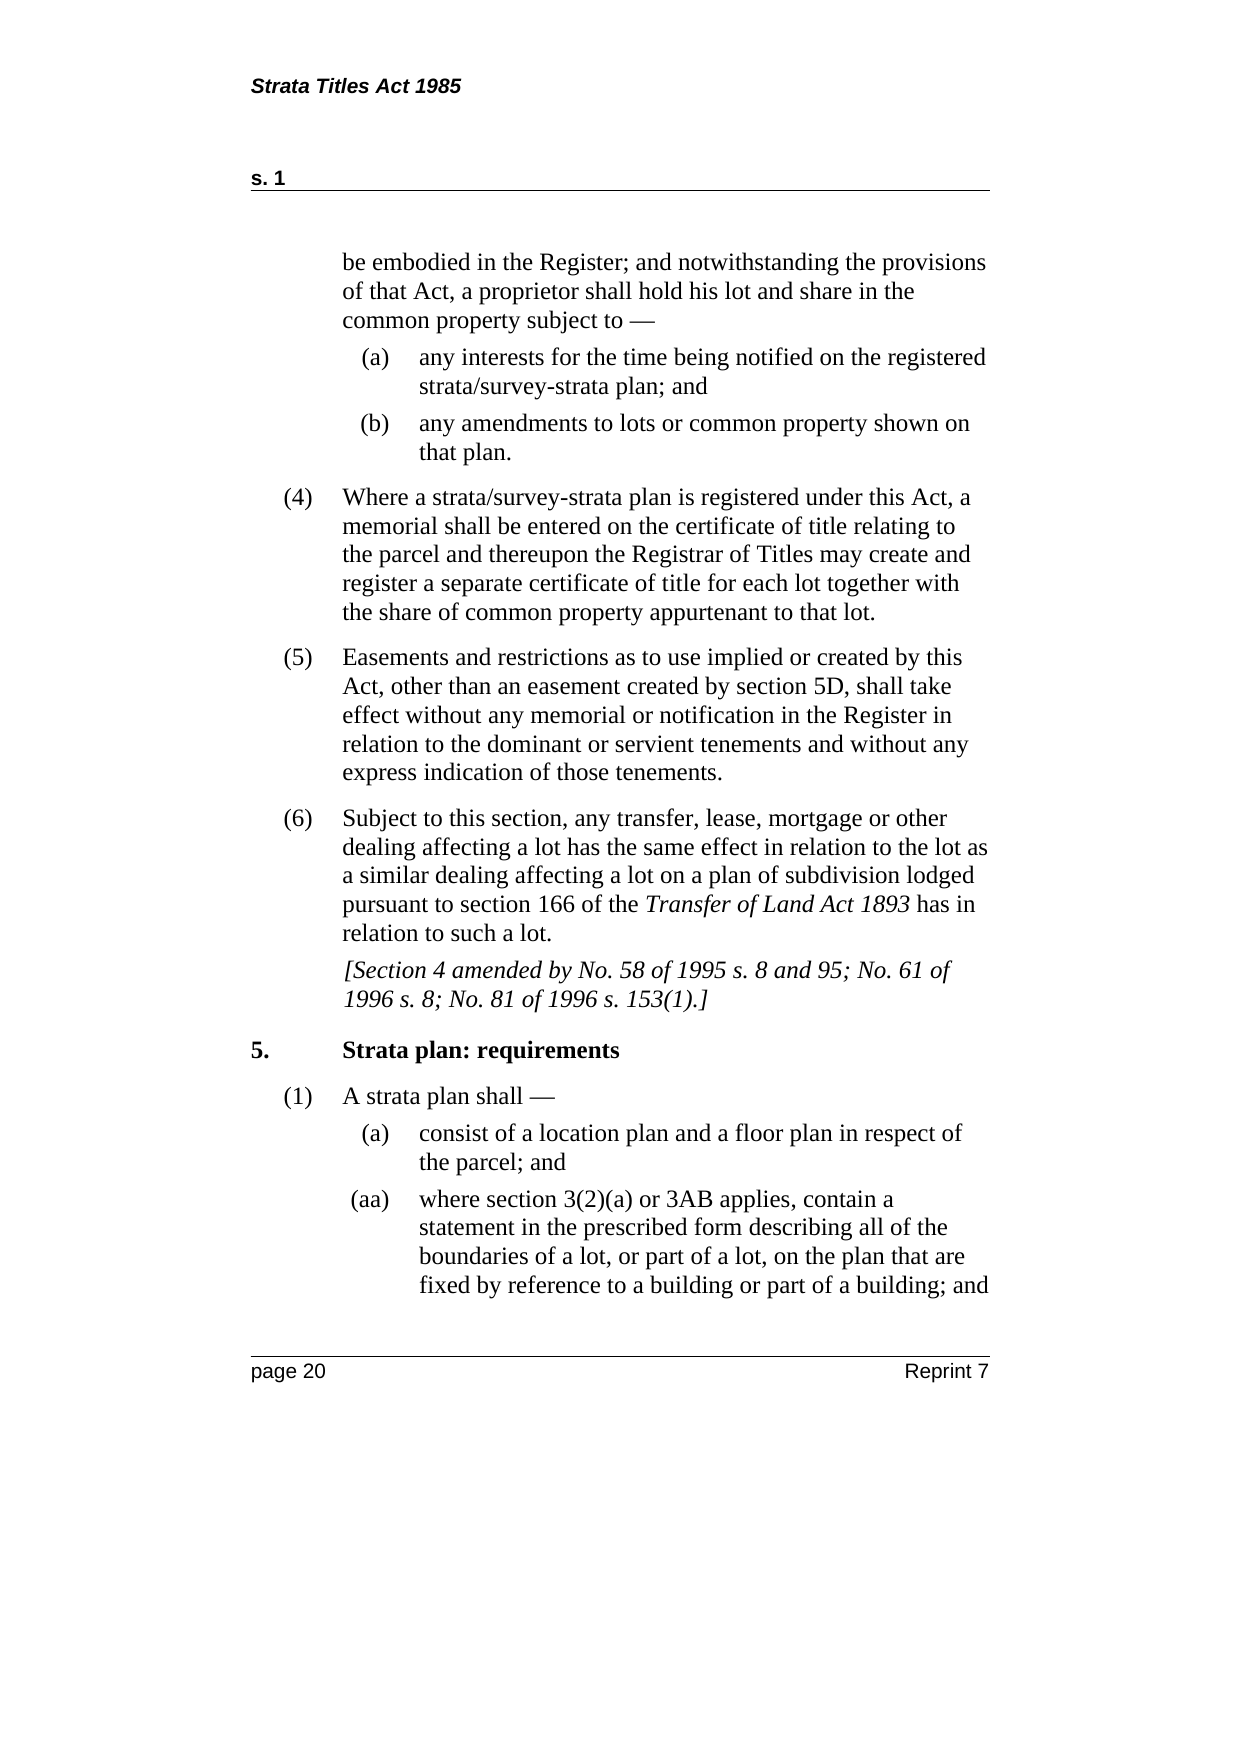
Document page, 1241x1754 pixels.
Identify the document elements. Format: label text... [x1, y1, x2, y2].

text (6) Subject to this section, any transfer, lease, mortgage or other dealing affecting a lot has the same effect in relation to the lot as a similar dealing affecting a lot on a plan of subdivision lodged pursuant to section 166 of the Transfer of Land Act 1893 has in relation to such a lot. [251, 803, 990, 947]
subtitle 5. Strata plan: requirements [251, 1035, 990, 1064]
text (b) any amendments to lots or common property shown on that plan. [251, 408, 990, 465]
text (5) Easements and restrictions as to use implied or created by this Act, other than an easement created by section 5D, shall take effect without any memorial or notification in the Register in relation to the dominant or servient tenements and without any express indication of those tenements. [251, 642, 990, 786]
text (a) any interests for the time being notified on the registered strata/survey-strata plan; and [251, 342, 990, 399]
text (a) consist of a location plan and a floor plan in respect of the parcel; and [251, 1118, 990, 1175]
text (1) A strata plan shall — [251, 1081, 990, 1109]
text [251, 247, 990, 334]
text [Section 4 amended by No. 58 of 1995 s. 8 and 95; No. 61 of 1996 s. 8; No. 81 of 1996 s. 153(1).] [251, 955, 990, 1012]
text (4) Where a strata/survey-strata plan is registered under this Act, a memorial shall be entered on the certificate of title relating to the parcel and thereupon the Registrar of Titles may create and register a separate certificate of title for each lot together with the share of common property appurtenant to that lot. [251, 482, 990, 626]
text (aa) where section 3(2)(a) or 3AB applies, contain a statement in the prescribed form describing all of the boundaries of a lot, or part of a lot, on the plan that are fixed by reference to a building or part of a building; and [251, 1184, 990, 1299]
